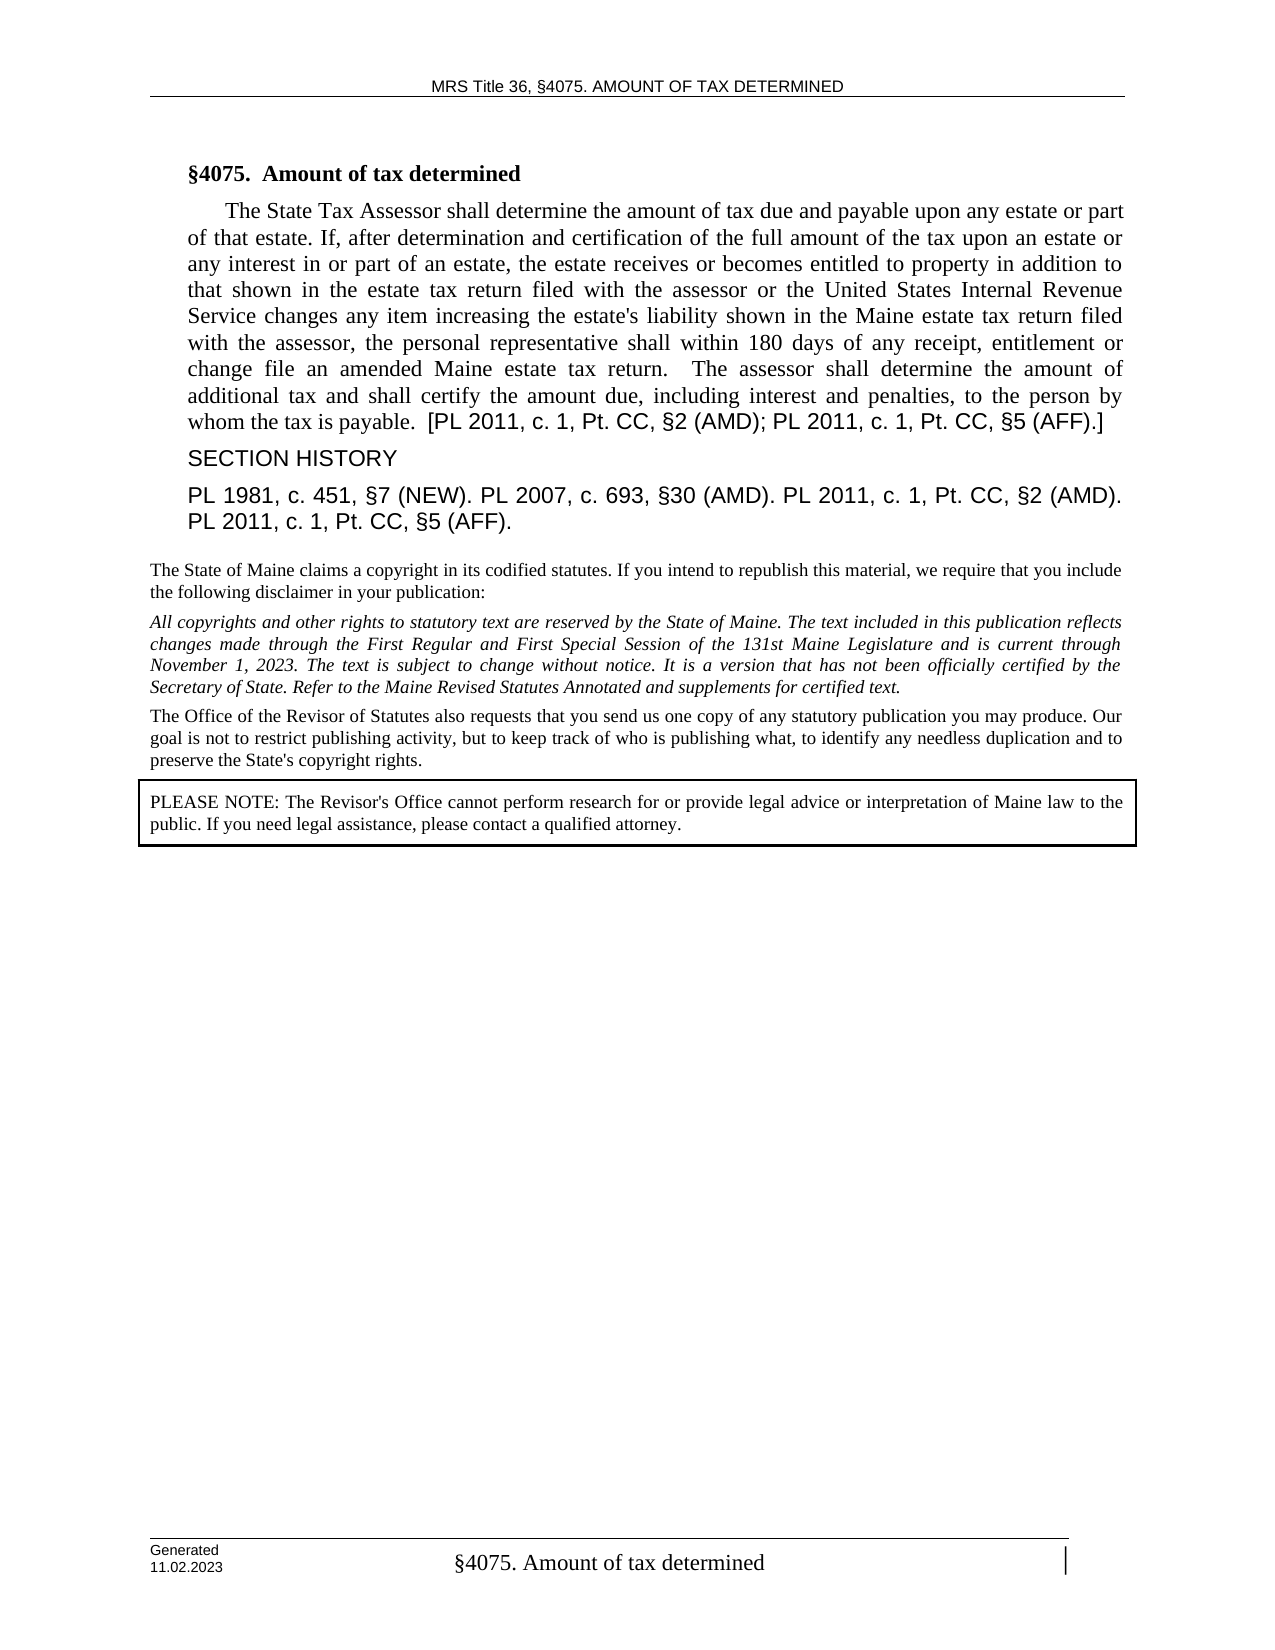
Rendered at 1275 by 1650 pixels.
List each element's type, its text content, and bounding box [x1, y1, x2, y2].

text PLEASE NOTE: The Revisor's Office cannot perform research for or provide legal advice or interpretation of Maine law to the public. If you need legal assistance, please contact a qualified attorney. [140, 781, 1135, 844]
text The State of Maine claims a copyright in its codified statutes. If you intend to republish this material, we require that you include the following disclaimer in your publication: [150, 559, 1125, 602]
text §4075. Amount of tax determined [187, 160, 1125, 187]
text The Office of the Revisor of Statutes also requests that you send us one copy of any statutory publication you may produce. Our goal is not to restrict publishing activity, but to keep track of who is publishing what, to identify any needless duplication and to preserve the State's copyright rights. [150, 705, 1125, 770]
text All copyrights and other rights to statutory text are reserved by the State of Maine. The text included in this publication reflects changes made through the First Regular and First Special Session of the 131st Maine Legislature and is current through November 1, 2023 . The text is subject to change without notice. It is a version that has not been officially certified by the Secretary of State. Refer to the Maine Revised Statutes Annotated and supplements for certified text. [150, 611, 1125, 697]
text SECTION HISTORY [187, 445, 1125, 471]
text The State Tax Assessor shall determine the amount of tax due and payable upon any estate or part of that estate. If, after determination and certification of the full amount of the tax upon an estate or any interest in or part of an estate, the estate receives or becomes entitled to property in addition to that shown in the estate tax return filed with the assessor or the United States Internal Revenue Service changes any item increasing the estate's liability shown in the Maine estate tax return filed with the assessor, the personal representative shall within 180 days of any receipt, entitlement or change file an amended Maine estate tax return. The assessor shall determine the amount of additional tax and shall certify the amount due, including interest and penalties, to the person by whom the tax is payable. [PL 2011, c. 1, Pt. CC, §2 (AMD); PL 2011, c. 1, Pt. CC, §5 (AFF).] [187, 197, 1125, 434]
text PL 1981, c. 451, §7 (NEW). PL 2007, c. 693, §30 (AMD). PL 2011, c. 1, Pt. CC, §2 (AMD). PL 2011, c. 1, Pt. CC, §5 (AFF). [187, 482, 1125, 534]
